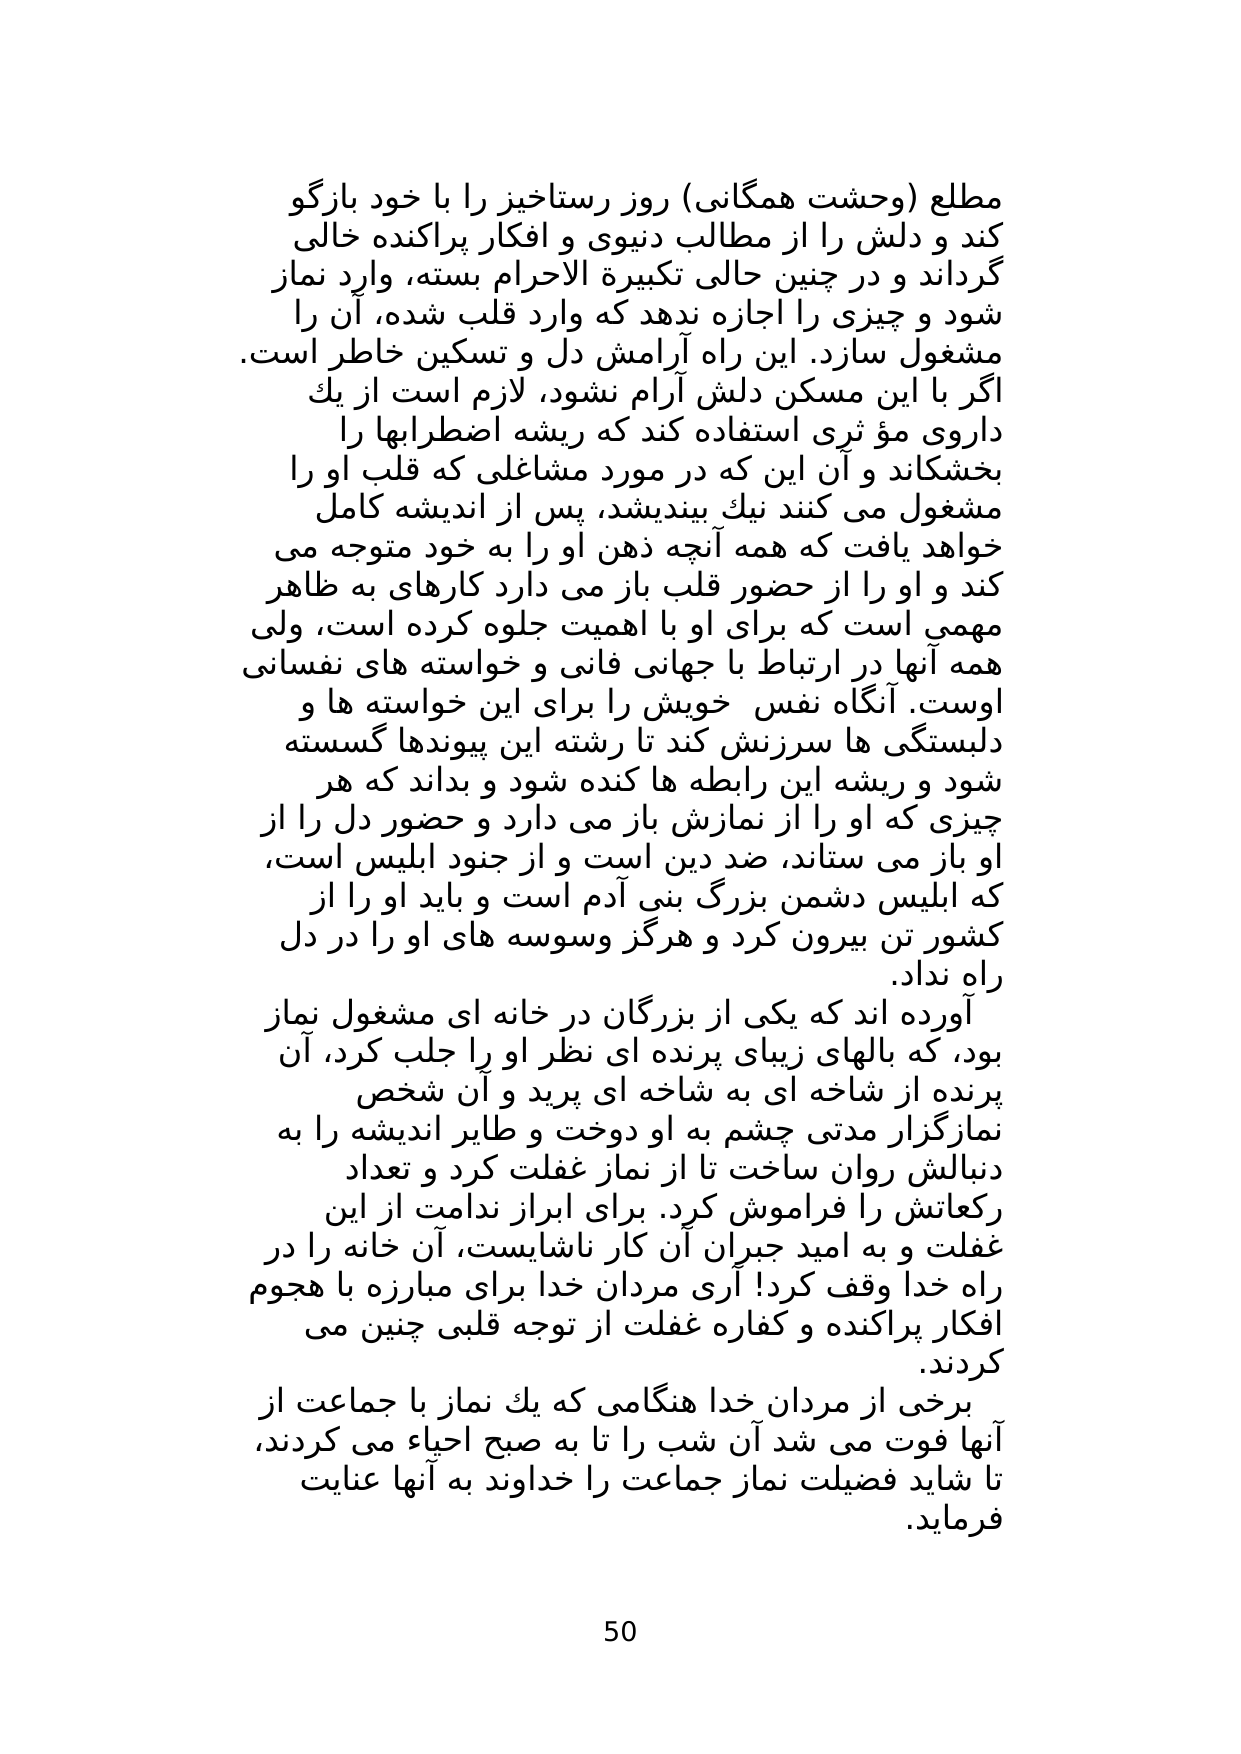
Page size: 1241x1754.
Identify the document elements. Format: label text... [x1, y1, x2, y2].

text آورده اند كه يكى از بزرگان در خانه اى مشغول نماز بود، كه بالهاى زيباى پرنده اى نظر او را جلب كرد، آن پرنده از شاخه اى به شاخه اى پريد و آن شخص نمازگزار مدتى چشم به او دوخت و طاير انديشه را به دنبالش روان ساخت تا از نماز غفلت كرد و تعداد ركعاتش را فراموش كرد. براى ابراز ندامت از اين غفلت و به اميد جبران آن كار ناشايست، آن خانه را در راه خدا وقف كرد! آرى مردان خدا براى مبارزه با هجوم افكار پراكنده و كفاره غفلت از توجه قلبى چنين مى كردند. [236, 993, 1004, 1382]
text برخى از مردان خدا هنگامى كه يك نماز با جماعت از آنها فوت مى شد آن شب را تا به صبح احياء مى كردند، تا شايد فضيلت نماز جماعت را خداوند به آنها عنايت فرمايد. [236, 1382, 1004, 1537]
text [236, 177, 1004, 993]
